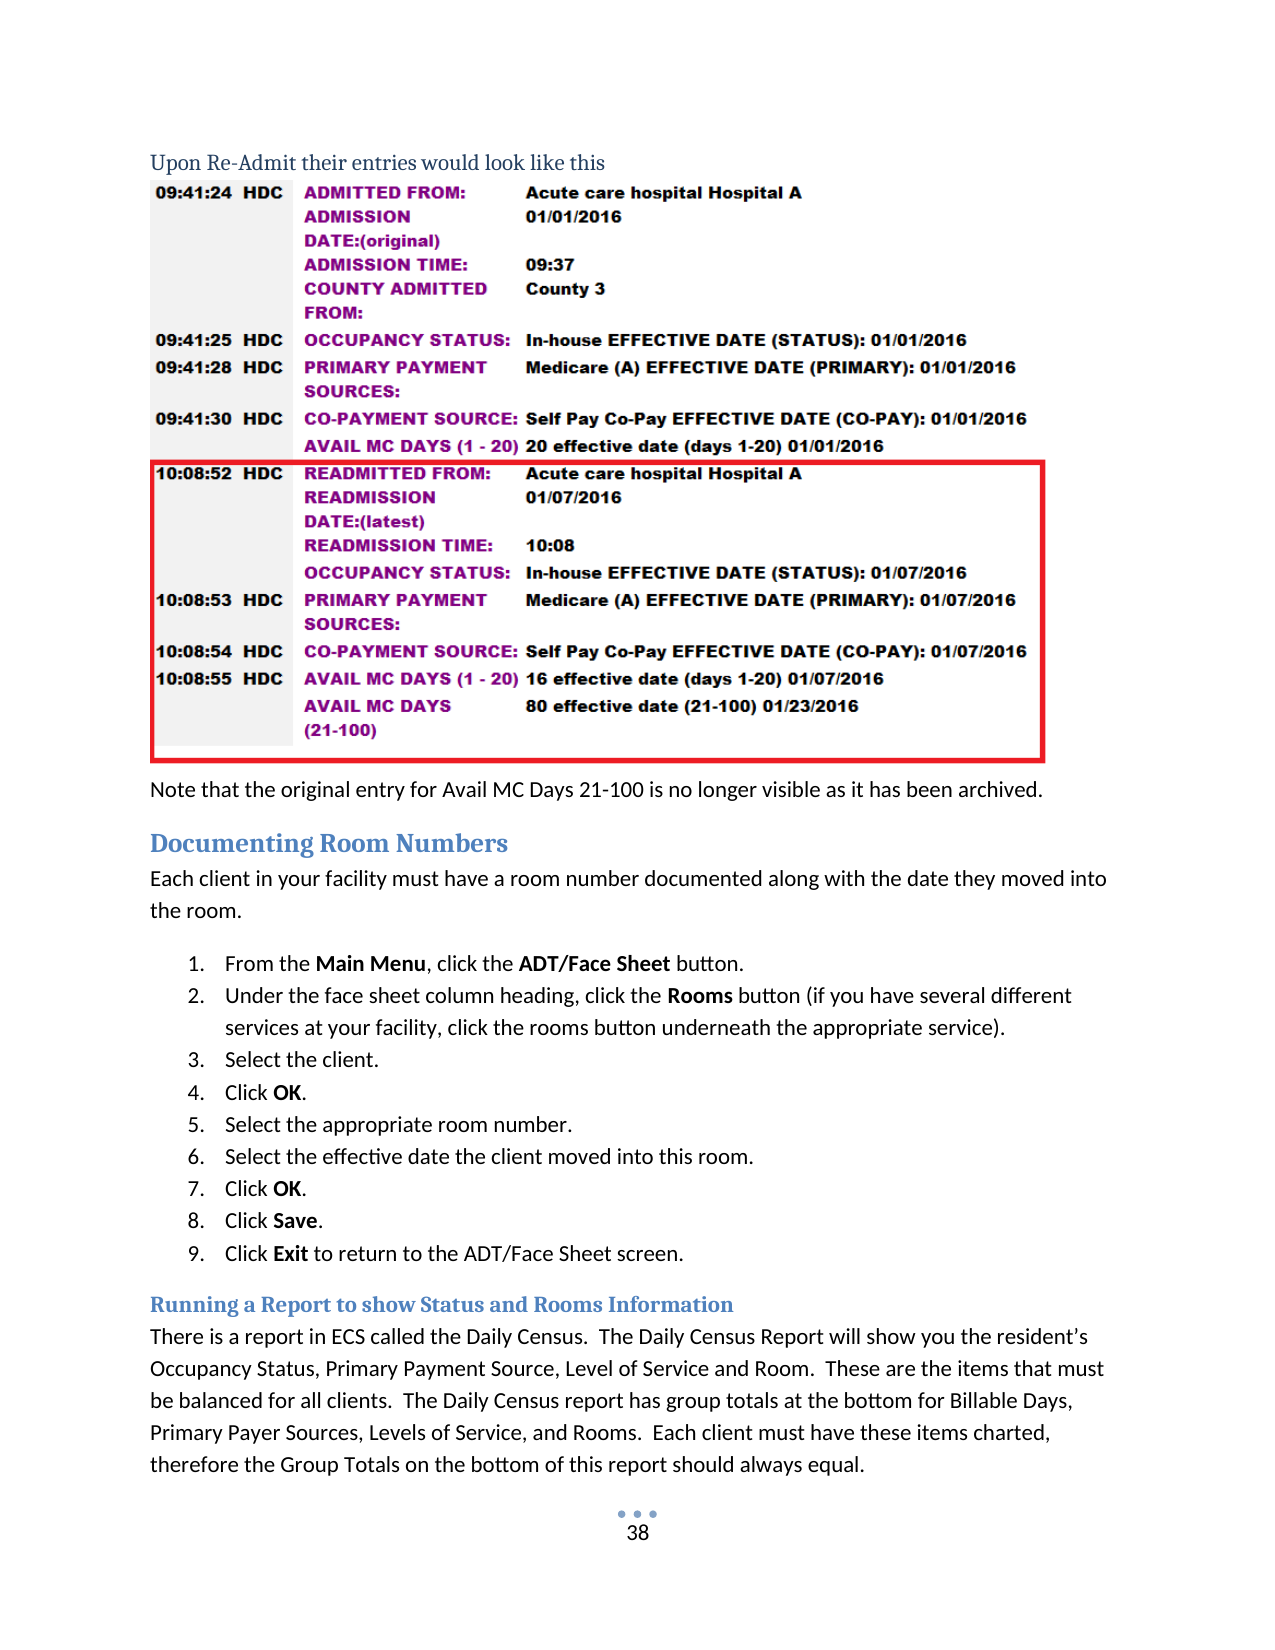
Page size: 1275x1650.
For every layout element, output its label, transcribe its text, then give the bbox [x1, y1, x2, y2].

text There is a report in ECS called the Daily Census. The Daily Census Report will show you the resident’s Occupancy Status, Primary Payment Source, Level of Service and Room. These are the items that must be balanced for all clients. The Daily Census report has group totals at the bottom for Billable Days, Primary Payer Sources, Levels of Service, and Rooms. Each client must have these items charted, therefore the Group Totals on the bottom of this report should always equal. [150, 1322, 1125, 1479]
list Select the client. [187, 1046, 1125, 1073]
text Each client in your facility must have a room number documented along with the date they moved into the room. [150, 864, 1125, 924]
list Click OK. [187, 1174, 1125, 1202]
subtitle Upon Re-Admit their entries would look like this [150, 150, 1125, 176]
list Select the appropriate room number. [187, 1110, 1125, 1138]
subtitle Documenting Room Numbers [150, 828, 1125, 859]
list From the Main Menu, click the ADT/Face Sheet button. [187, 949, 1125, 977]
list Click OK. [187, 1078, 1125, 1106]
list Select the effective date the client moved into this room. [187, 1142, 1125, 1170]
subtitle Running a Report to show Status and Rooms Information [150, 1292, 1125, 1318]
picture [150, 180, 1124, 771]
list Click Save. [187, 1206, 1125, 1234]
list Under the face sheet column heading, click the Rooms button (if you have several different services at your facility, click the rooms button underneath the appropriate service). [187, 981, 1125, 1041]
list Click Exit to return to the ADT/Face Sheet screen. [187, 1239, 1125, 1267]
